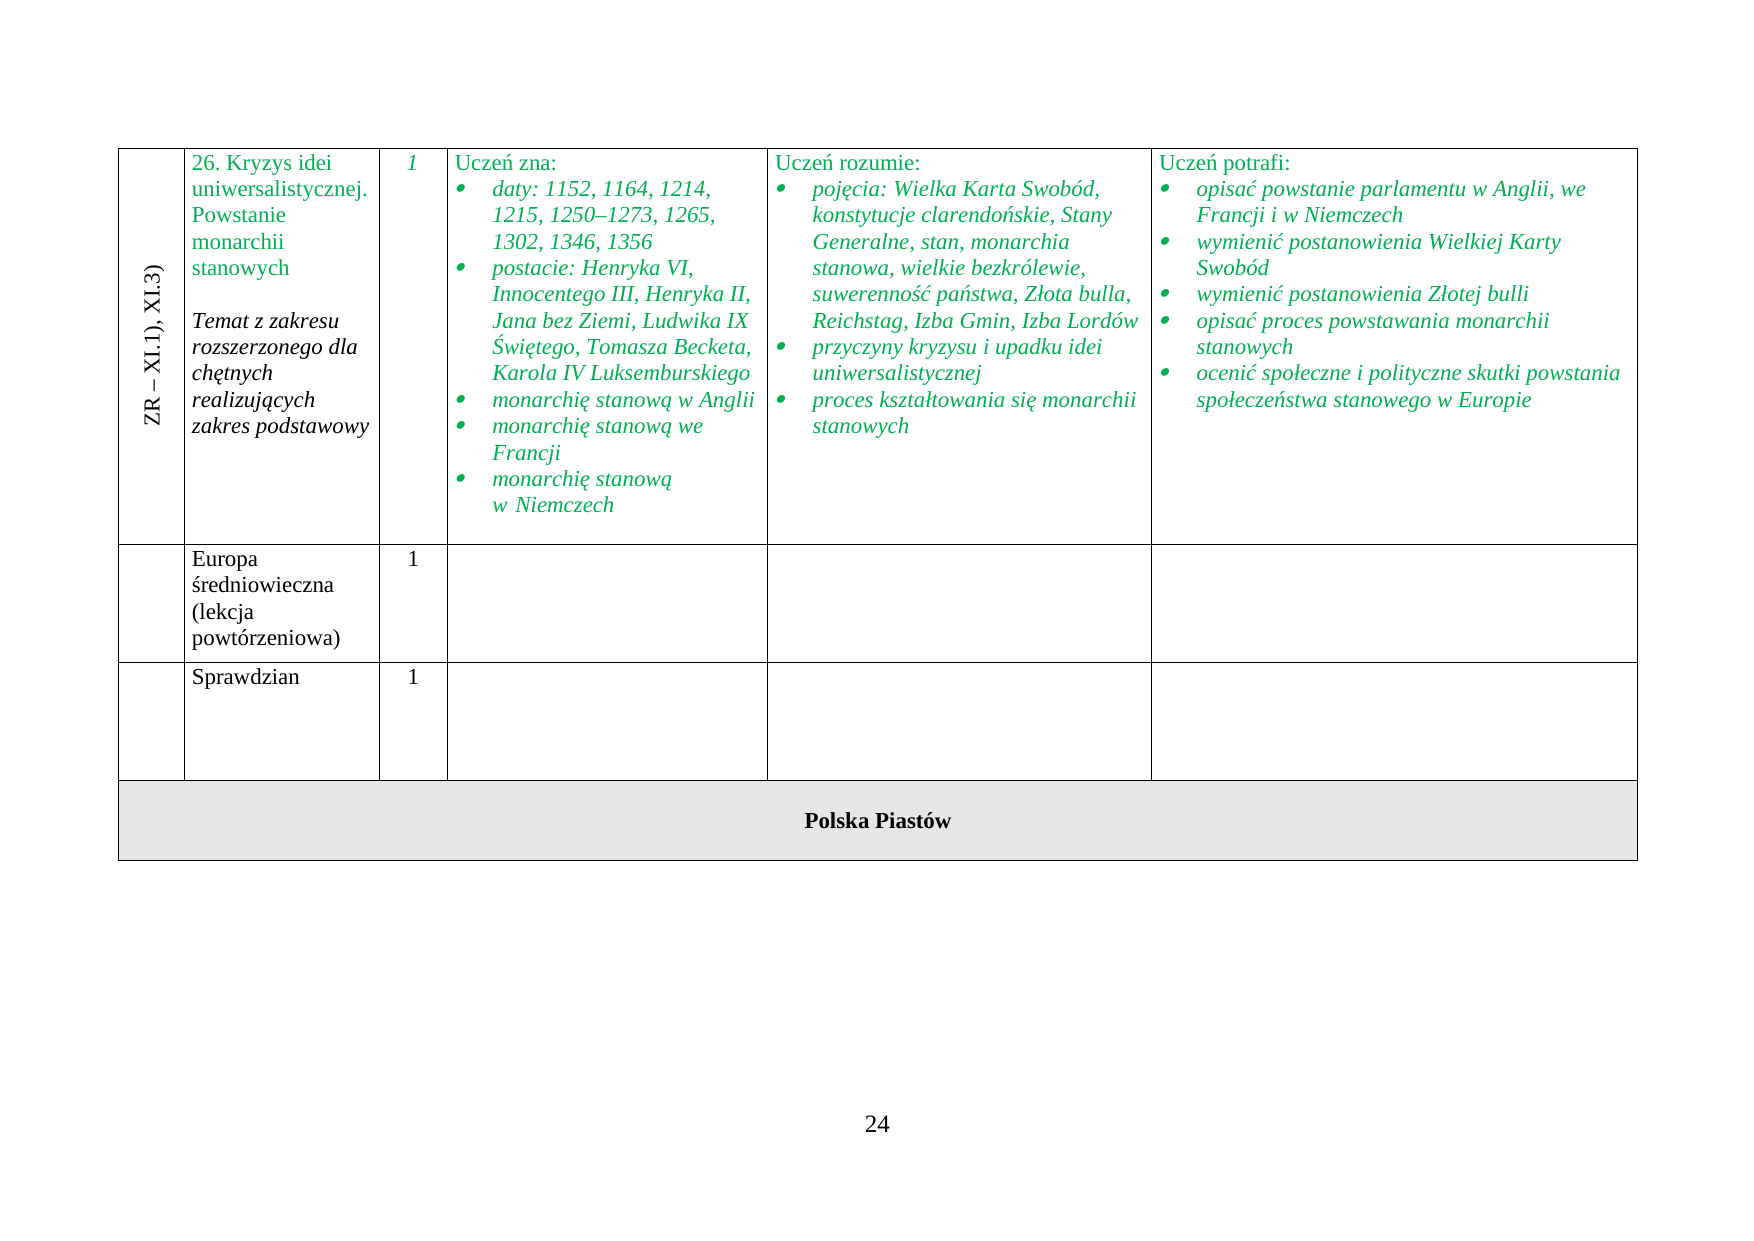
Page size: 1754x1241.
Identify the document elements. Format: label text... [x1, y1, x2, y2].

table_cell [119, 545, 184, 662]
table_cell [1152, 663, 1637, 780]
table_cell Sprawdzian [185, 663, 379, 780]
table_cell [448, 545, 767, 662]
table_cell Uczeń rozumie: pojęcia: Wielka Karta Swobód, konstytucje clarendońskie, Stany Generalne, stan, monarchia stanowa, wielkie bezkrólewie, suwerenność państwa, Złota bulla, Reichstag, Izba Gmin, Izba Lordów przyczyny kryzysu i upadku idei uniwersalistycznej proces kształtowania się monarchii stanowych [768, 149, 1151, 544]
table_cell [119, 663, 184, 780]
table_cell [1152, 545, 1637, 662]
table_cell 1 [380, 149, 447, 544]
table_cell ZR – XI.1), XI.3) [119, 149, 184, 544]
table_cell Uczeń potrafi: opisać powstanie parlamentu w Anglii, we Francji i w Niemczech wymienić postanowienia Wielkiej Karty Swobód wymienić postanowienia Złotej bulli opisać proces powstawania monarchii stanowych ocenić społeczne i polityczne skutki powstania społeczeństwa stanowego w Europie [1152, 149, 1637, 544]
table_cell Uczeń zna: daty: 1152, 1164, 1214, 1215, 1250–1273, 1265, 1302, 1346, 1356 postacie: Henryka VI, Innocentego III, Henryka II, Jana bez Ziemi, Ludwika IX Świętego, Tomasza Becketa, Karola IV Luksemburskiego monarchię stanową w Anglii monarchię stanową we Francji monarchię stanową w Niemczech [448, 149, 767, 544]
table_cell 1 [380, 545, 447, 662]
table_cell Europa średniowieczna (lekcja powtórzeniowa) [185, 545, 379, 662]
table_cell 26. Kryzys idei uniwersalistycznej. Powstanie monarchii stanowych Temat z zakresu rozszerzonego dla chętnych realizujących zakres podstawowy [185, 149, 379, 544]
table_cell [448, 663, 767, 780]
table_cell [768, 663, 1151, 780]
table_cell Polska Piastów [119, 781, 1637, 860]
table_cell [768, 545, 1151, 662]
table_cell 1 [380, 663, 447, 780]
